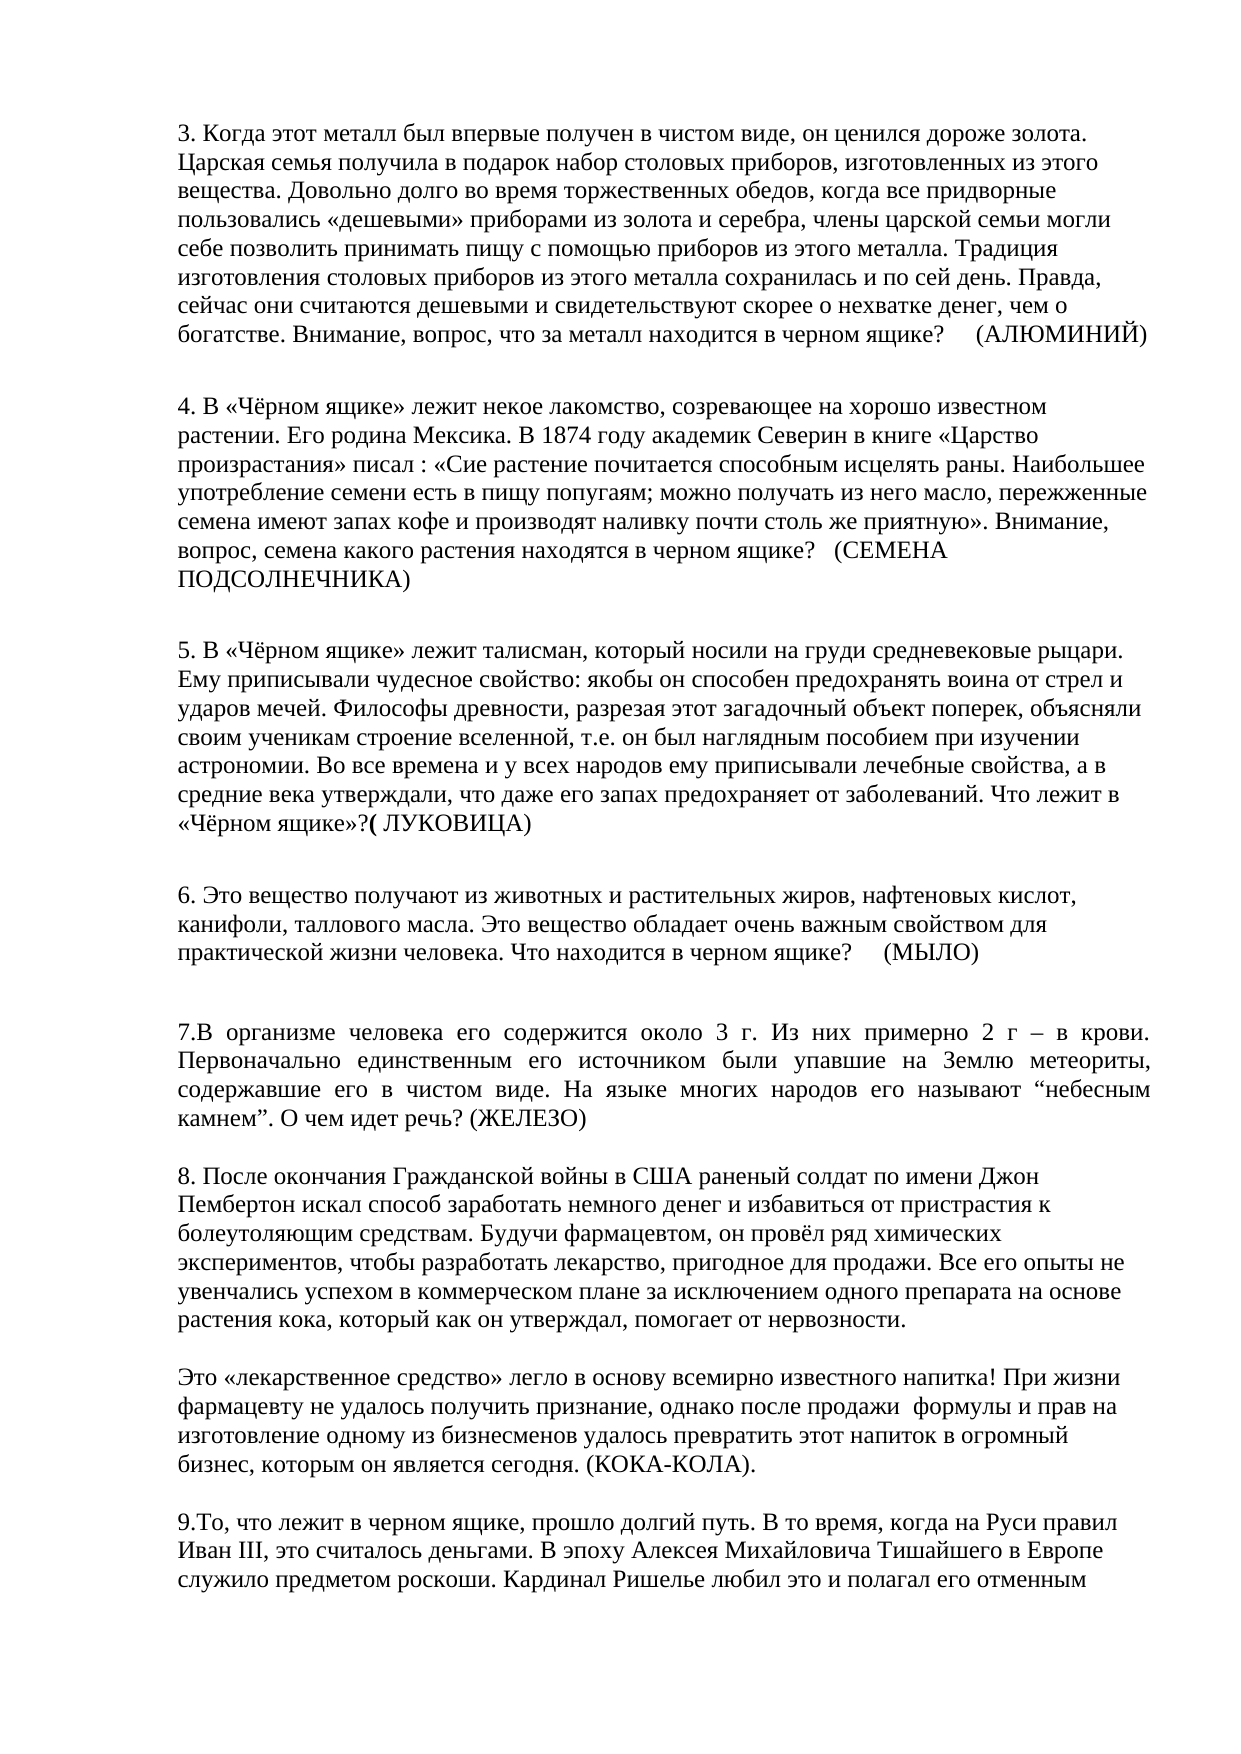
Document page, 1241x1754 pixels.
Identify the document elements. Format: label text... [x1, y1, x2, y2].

text 3. Когда этот металл был впервые получен в чистом виде, он ценился дороже золота. Царская семья получила в подарок набор столовых приборов, изготовленных из этого вещества. Довольно долго во время торжественных обедов, когда все придворные пользовались «дешевыми» приборами из золота и серебра, члены царской семьи могли себе позволить принимать пищу с помощью приборов из этого металла. Традиция изготовления столовых приборов из этого металла сохранилась и по сей день. Правда, сейчас они считаются дешевыми и свидетельствуют скорее о нехватке денег, чем о богатстве. Внимание, вопрос, что за металл находится в черном ящике? (АЛЮМИНИЙ) [177, 118, 1152, 348]
text 8. После окончания Гражданской войны в США раненый солдат по имени Джон Пембертон искал способ заработать немного денег и избавиться от пристрастия к болеутоляющим средствам. Будучи фармацевтом, он провёл ряд химических экспериментов, чтобы разработать лекарство, пригодное для продажи. Все его опыты не увенчались успехом в коммерческом плане за исключением одного препарата на основе растения кока, который как он утверждал, помогает от нервозности. [177, 1161, 1152, 1333]
text 5. В «Чёрном ящике» лежит талисман, который носили на груди средневековые рыцари. Ему приписывали чудесное свойство: якобы он способен предохранять воина от стрел и ударов мечей. Философы древности, разрезая этот загадочный объект поперек, объясняли своим ученикам строение вселенной, т.е. он был наглядным пособием при изучении астрономии. Во все времена и у всех народов ему приписывали лечебные свойства, а в средние века утверждали, что даже его запах предохраняет от заболеваний. Что лежит в «Чёрном ящике»?( ЛУКОВИЦА) [177, 636, 1152, 837]
text 4. В «Чёрном ящике» лежит некое лакомство, созревающее на хорошо известном растении. Его родина Мексика. В 1874 году академик Северин в книге «Царство произрастания» писал : «Сие растение почитается способным исцелять раны. Наибольшее употребление семени есть в пищу попугаям; можно получать из него масло, пережженные семена имеют запах кофе и производят наливку почти столь же приятную». Внимание, вопрос, семена какого растения находятся в черном ящике? (СЕМЕНА ПОДСОЛНЕЧНИКА) [177, 391, 1152, 592]
text 7.В организме человека его содержится около 3 г. Из них примерно 2 г – в крови. Первоначально единственным его источником были упавшие на Землю метеориты, содержавшие его в чистом виде. На языке многих народов его называют “небесным камнем”. О чем идет речь? (ЖЕЛЕЗО) [177, 1017, 1152, 1132]
text Это «лекарственное средство» легло в основу всемирно известного напитка! При жизни фармацевту не удалось получить признание, однако после продажи формулы и прав на изготовление одному из бизнесменов удалось превратить этот напиток в огромный бизнес, которым он является сегодня. (КОКА-КОЛА). [177, 1362, 1152, 1477]
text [177, 1507, 1152, 1593]
text 6. Это вещество получают из животных и растительных жиров, нафтеновых кислот, канифоли, таллового масла. Это вещество обладает очень важным свойством для практической жизни человека. Что находится в черном ящике? (МЫЛО) [177, 880, 1152, 966]
